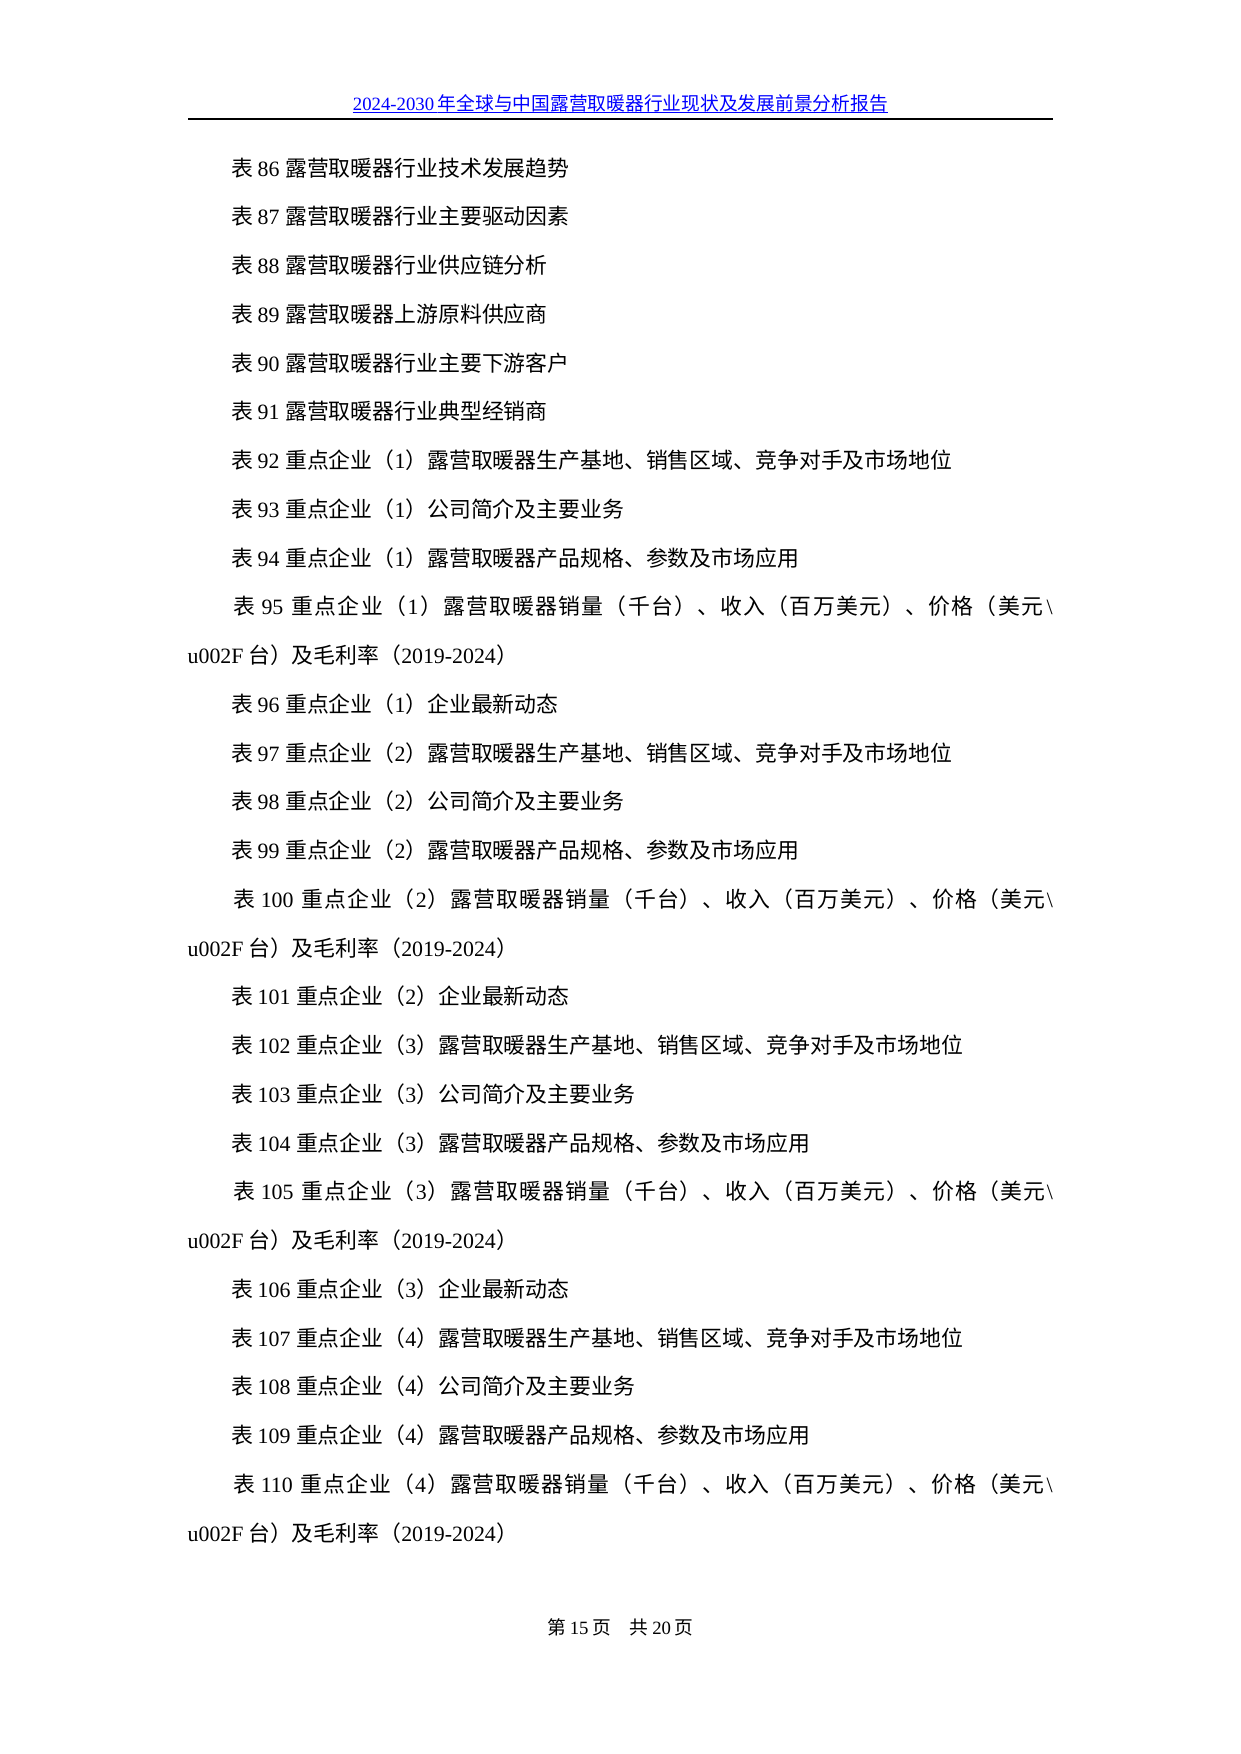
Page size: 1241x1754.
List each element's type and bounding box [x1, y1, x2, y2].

text [187, 150, 1053, 1548]
